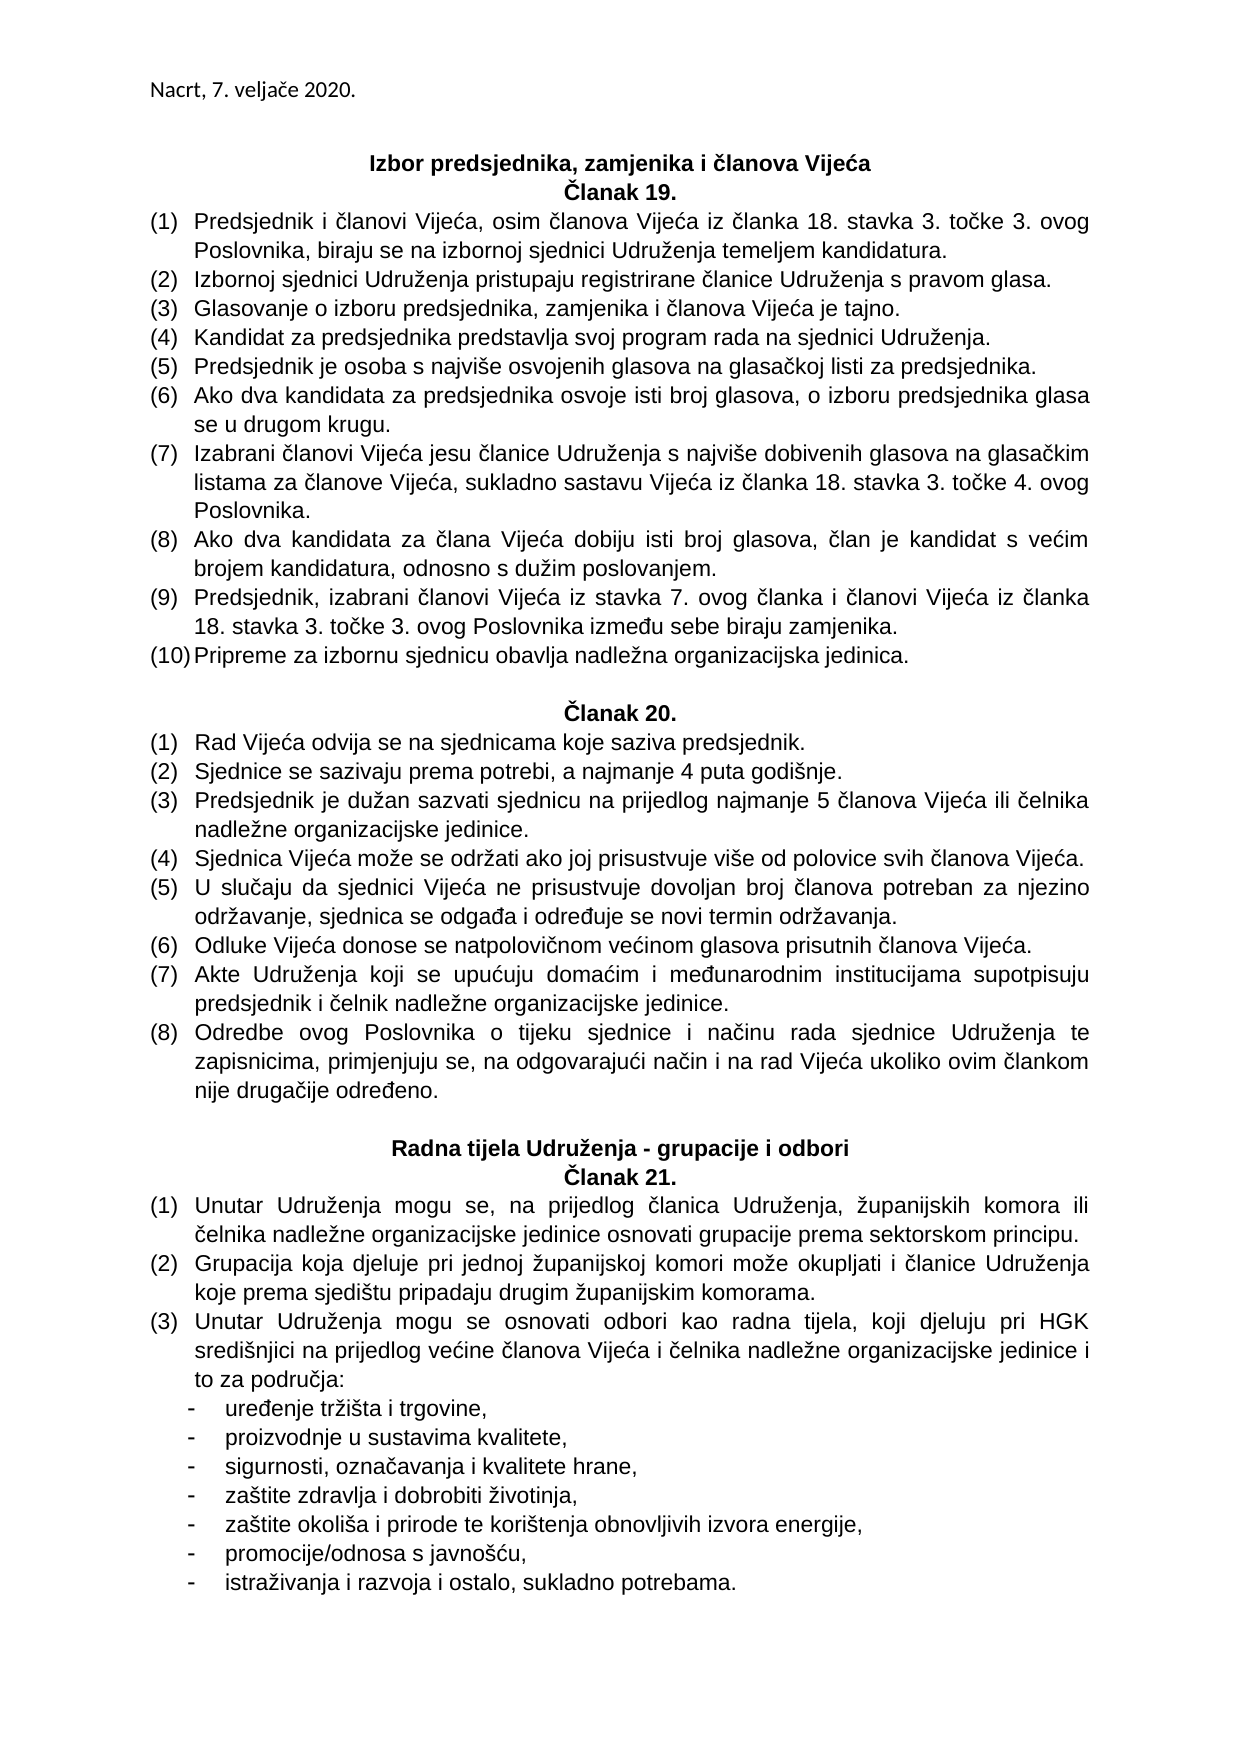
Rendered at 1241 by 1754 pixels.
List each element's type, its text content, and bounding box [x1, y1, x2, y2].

text (2) Sjednice se sazivaju prema potrebi, a najmanje 4 puta godišnje. [150, 758, 1090, 784]
list zaštite zdravlja i dobrobiti životinja, [187, 1482, 1090, 1508]
list Predsjednik, izabrani članovi Vijeća iz stavka 7. ovog članka i članovi Vijeća iz članka 18. stavka 3. točke 3. ovog Poslovnika između sebe biraju zamjenika. [150, 584, 1090, 640]
text (1) Unutar Udruženja mogu se, na prijedlog članica Udruženja, županijskih komora ili čelnika nadležne organizacijske jedinice osnovati grupacije prema sektorskom principu. [150, 1192, 1090, 1248]
text (6) Odluke Vijeća donose se natpolovičnom većinom glasova prisutnih članova Vijeća. [150, 932, 1090, 958]
text (4) Sjednica Vijeća može se održati ako joj prisustvuje više od polovice svih članova Vijeća. [150, 845, 1090, 871]
text (7) Akte Udruženja koji se upućuju domaćim i međunarodnim institucijama supotpisuju predsjednik i čelnik nadležne organizacijske jedinice. [150, 961, 1090, 1016]
text (2) Grupacija koja djeluje pri jednoj županijskoj komori može okupljati i članice Udruženja koje prema sjedištu pripadaju drugim županijskim komorama. [150, 1250, 1090, 1306]
list promocije/odnosa s javnošću, [187, 1540, 1090, 1566]
list Predsjednik je osoba s najviše osvojenih glasova na glasačkoj listi za predsjednika. [150, 353, 1090, 379]
list Predsjednik i članovi Vijeća, osim članova Vijeća iz članka 18. stavka 3. točke 3. ovog Poslovnika, biraju se na izbornoj sjednici Udruženja temeljem kandidatura. [150, 208, 1090, 263]
list proizvodnje u sustavima kvalitete, [187, 1424, 1090, 1451]
text Članak 19. [150, 179, 1090, 205]
text Radna tijela Udruženja - grupacije i odbori [150, 1134, 1090, 1161]
list Izabrani članovi Vijeća jesu članice Udruženja s najviše dobivenih glasova na glasačkim listama za članove Vijeća, sukladno sastavu Vijeća iz članka 18. stavka 3. točke 4. ovog Poslovnika. [150, 439, 1090, 524]
list uređenje tržišta i trgovine, [187, 1395, 1090, 1422]
list Pripreme za izbornu sjednicu obavlja nadležna organizacijska jedinica. [150, 642, 1090, 669]
list Ako dva kandidata za člana Vijeća dobiju isti broj glasova, član je kandidat s većim brojem kandidatura, odnosno s dužim poslovanjem. [150, 526, 1090, 582]
list zaštite okoliša i prirode te korištenja obnovljivih izvora energije, [187, 1511, 1090, 1537]
list Ako dva kandidata za predsjednika osvoje isti broj glasova, o izboru predsjednika glasa se u drugom krugu. [150, 382, 1090, 437]
list Glasovanje o izboru predsjednika, zamjenika i članova Vijeća je tajno. [150, 295, 1090, 321]
list istraživanja i razvoja i ostalo, sukladno potrebama. [187, 1569, 1090, 1595]
list Izbornoj sjednici Udruženja pristupaju registrirane članice Udruženja s pravom glasa. [150, 266, 1090, 292]
text Članak 21. [150, 1163, 1090, 1190]
list Kandidat za predsjednika predstavlja svoj program rada na sjednici Udruženja. [150, 324, 1090, 350]
text (8) Odredbe ovog Poslovnika o tijeku sjednice i načinu rada sjednice Udruženja te zapisnicima, primjenjuju se, na odgovarajući način i na rad Vijeća ukoliko ovim člankom nije drugačije određeno. [150, 1019, 1090, 1103]
text (3) Unutar Udruženja mogu se osnovati odbori kao radna tijela, koji djeluju pri HGK središnjici na prijedlog većine članova Vijeća i čelnika nadležne organizacijske jedinice i to za područja: [150, 1308, 1090, 1393]
list sigurnosti, označavanja i kvalitete hrane, [187, 1453, 1090, 1479]
text (3) Predsjednik je dužan sazvati sjednicu na prijedlog najmanje 5 članova Vijeća ili čelnika nadležne organizacijske jedinice. [150, 787, 1090, 842]
text (1) Rad Vijeća odvija se na sjednicama koje saziva predsjednik. [150, 729, 1090, 756]
text Izbor predsjednika, zamjenika i članova Vijeća [150, 150, 1090, 176]
text Članak 20. [150, 700, 1090, 727]
text (5) U slučaju da sjednici Vijeća ne prisustvuje dovoljan broj članova potreban za njezino održavanje, sjednica se odgađa i određuje se novi termin održavanja. [150, 874, 1090, 929]
